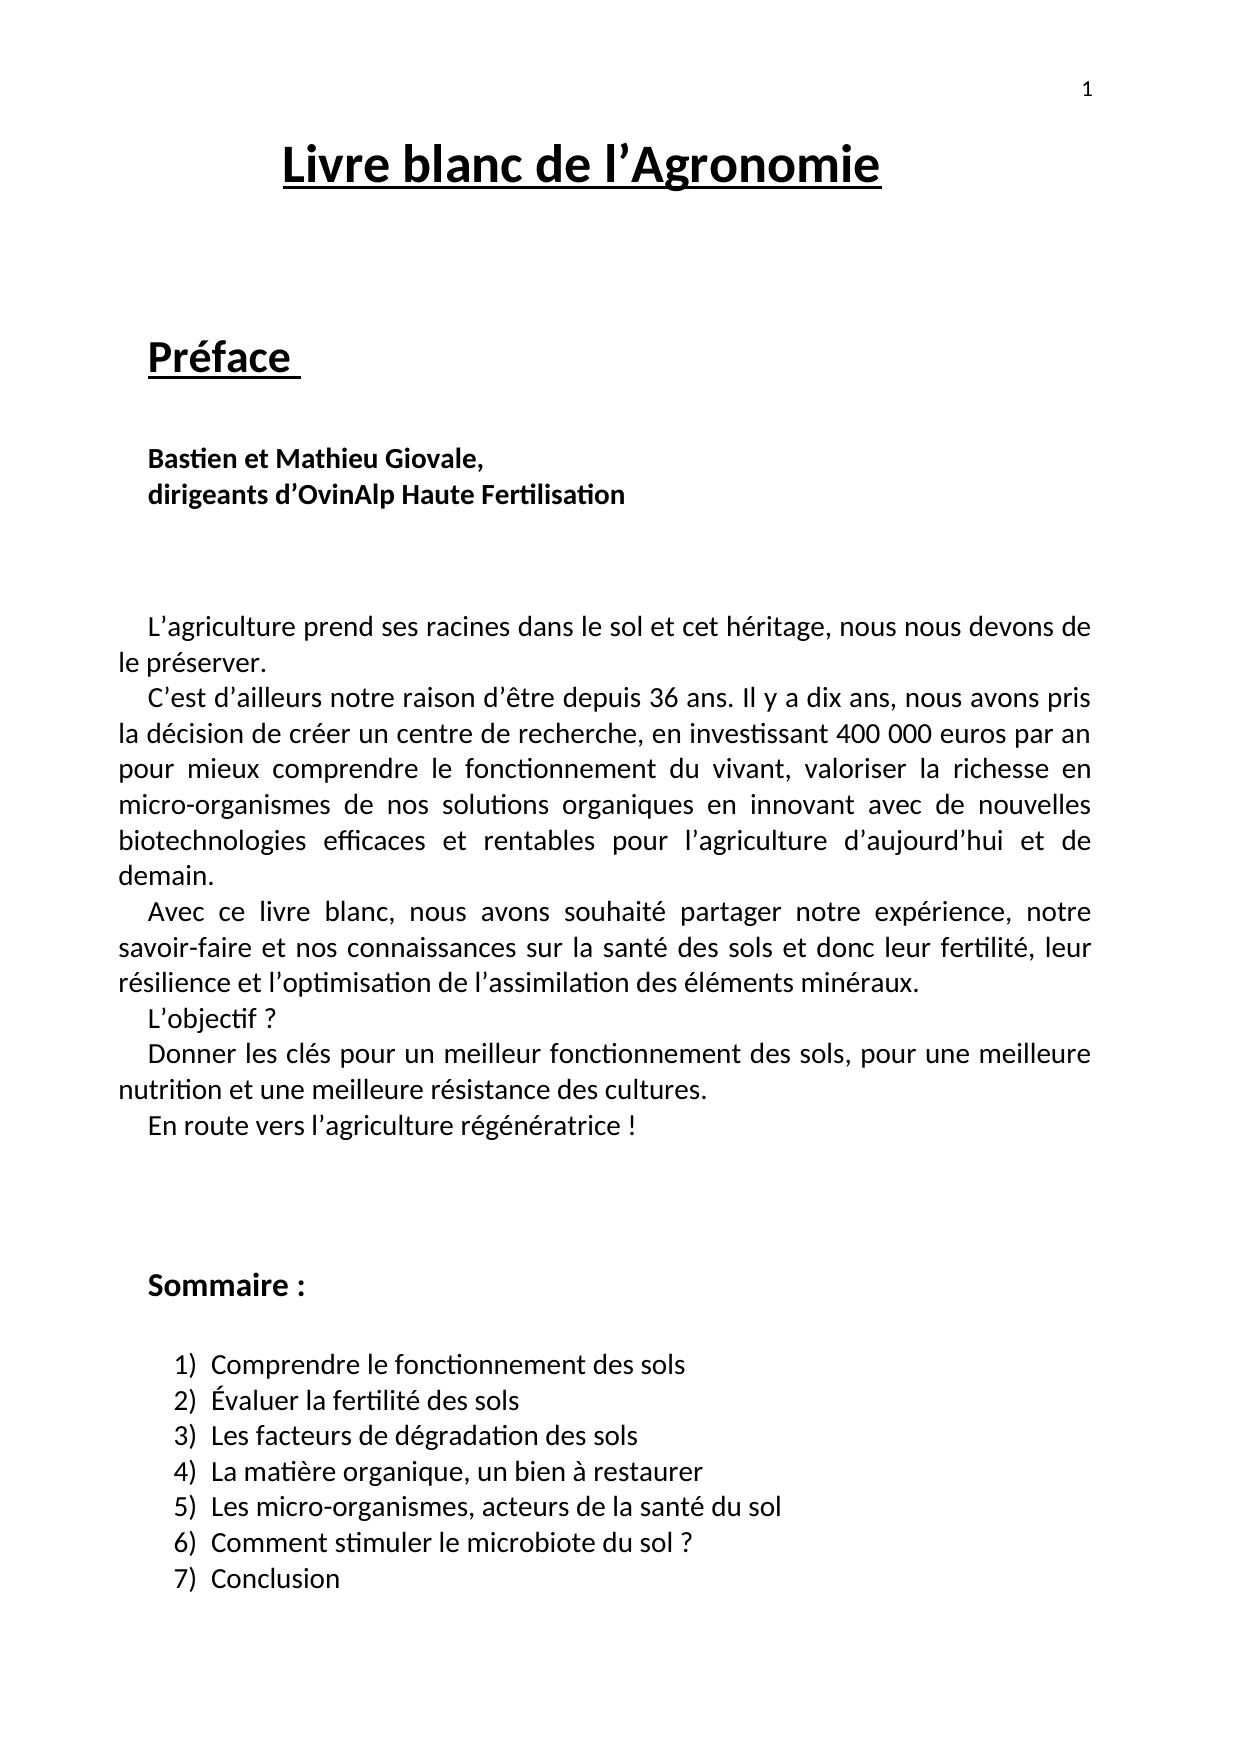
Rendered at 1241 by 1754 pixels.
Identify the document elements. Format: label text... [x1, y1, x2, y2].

text Livre blanc de l’Agronomie [118, 130, 1093, 196]
text Avec ce livre blanc, nous avons souhaité partager notre expérience, notre savoir-faire et nos connaissances sur la santé des sols et donc leur fertilité, leur résilience et l’optimisation de l’assimilation des éléments minéraux. [118, 893, 1093, 1000]
list Évaluer la fertilité des sols [173, 1382, 1093, 1417]
list Comment stimuler le microbiote du sol ? [173, 1524, 1093, 1560]
text dirigeants d’OvinAlp Haute Fertilisation [118, 476, 1093, 511]
list La matière organique, un bien à restaurer [173, 1453, 1093, 1488]
text En route vers l’agriculture régénératrice ! [118, 1107, 1093, 1142]
list Comprendre le fonctionnement des sols [173, 1346, 1093, 1382]
text C’est d’ailleurs notre raison d’être depuis 36 ans. Il y a dix ans, nous avons pris la décision de créer un centre de recherche, en investissant 400 000 euros par an pour mieux comprendre le fonctionnement du vivant, valoriser la richesse en micro-organismes de nos solutions organiques en innovant avec de nouvelles biotechnologies efficaces et rentables pour l’agriculture d’aujourd’hui et de demain. [118, 679, 1093, 893]
text Donner les clés pour un meilleur fonctionnement des sols, pour une meilleure nutrition et une meilleure résistance des cultures. [118, 1036, 1093, 1107]
text Préface [118, 328, 1093, 384]
text L’agriculture prend ses racines dans le sol et cet héritage, nous nous devons de le préserver. [118, 608, 1093, 679]
list Conclusion [173, 1560, 1093, 1595]
text Bastien et Mathieu Giovale, [118, 440, 1093, 476]
list Les facteurs de dégradation des sols [173, 1417, 1093, 1453]
list Les micro-organismes, acteurs de la santé du sol [173, 1488, 1093, 1524]
text L’objectif ? [118, 1000, 1093, 1036]
text Sommaire : [118, 1264, 1093, 1305]
